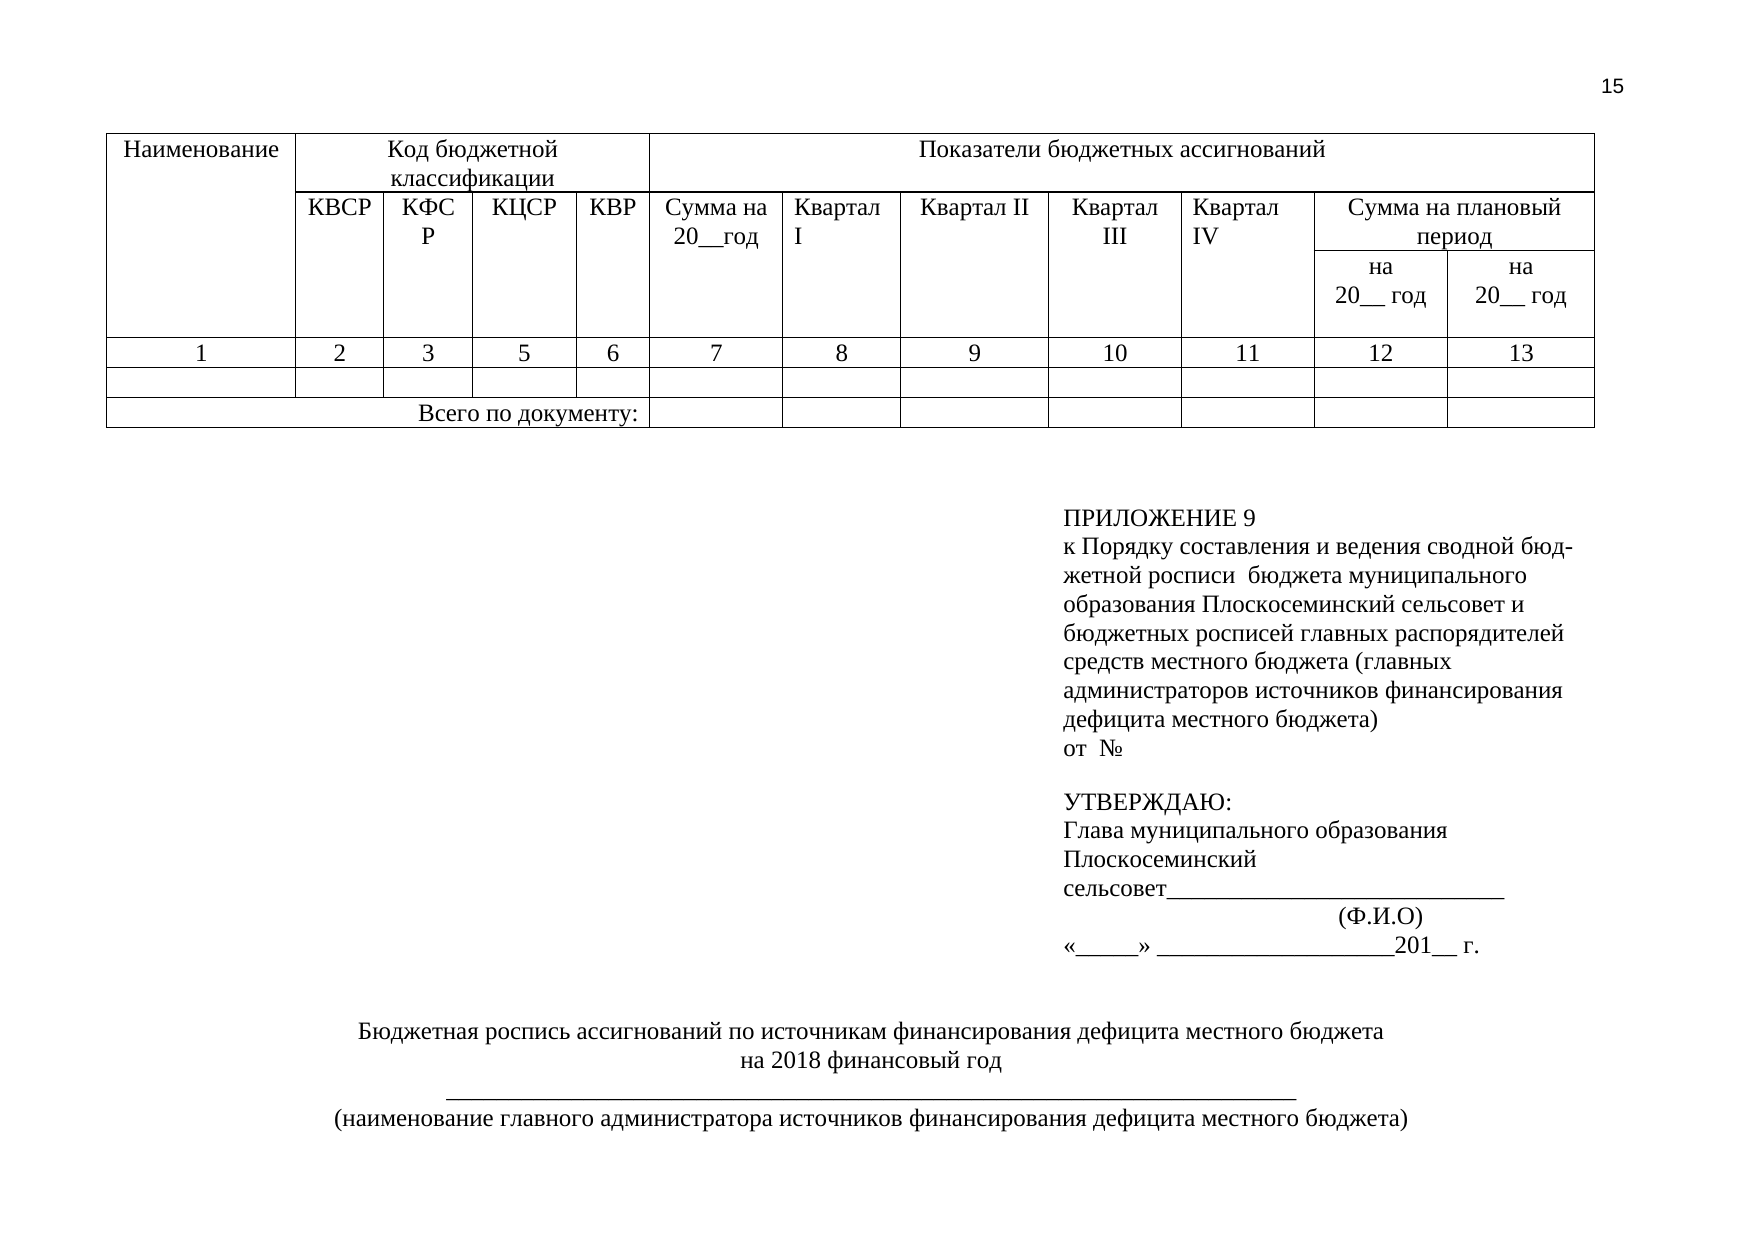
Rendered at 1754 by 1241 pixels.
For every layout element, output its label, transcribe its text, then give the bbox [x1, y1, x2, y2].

table_cell Квартал I [783, 193, 900, 337]
table_cell 5 [473, 338, 576, 367]
table_cell [901, 368, 1048, 397]
table_cell 2 [296, 338, 383, 367]
table_cell [901, 398, 1048, 427]
table_cell 11 [1182, 338, 1314, 367]
table_header Показатели бюджетных ассигнований [650, 134, 1594, 191]
text на 2018 финансовый год [118, 1045, 1624, 1074]
table_cell [1049, 398, 1181, 427]
table_cell [577, 368, 649, 397]
table_cell 3 [384, 338, 472, 367]
table_cell на 20__ год [1448, 251, 1594, 337]
table_cell Всего по документу: [107, 398, 649, 427]
text к Порядку составления и ведения сводной бюд-жетной росписи бюджета муниципального образования Плоскосеминский сельсовет и бюджетных росписей главных распорядителей средств местного бюджета (главных администраторов источников финансирования дефицита местного бюджета) [1063, 531, 1624, 733]
table_cell [384, 368, 472, 397]
text от № [989, 733, 1624, 761]
table_cell [1315, 368, 1447, 397]
text Бюджетная роспись ассигнований по источникам финансирования дефицита местного бюджета [118, 1016, 1624, 1045]
text УТВЕРЖДАЮ: [1063, 790, 1624, 815]
table_cell 8 [783, 338, 900, 367]
text ПРИЛОЖЕНИЕ 9 [989, 506, 1624, 531]
table_cell [107, 368, 295, 397]
table_cell [473, 368, 576, 397]
table_cell КВСР [296, 193, 383, 337]
table_cell КФСР [384, 193, 472, 337]
table_cell КВР [577, 193, 649, 337]
table_cell 10 [1049, 338, 1181, 367]
table_cell 1 [107, 338, 295, 367]
table_cell 6 [577, 338, 649, 367]
table_cell 9 [901, 338, 1048, 367]
text (наименование главного администратора источников финансирования дефицита местного бюджета) [118, 1103, 1624, 1131]
table_cell [1049, 368, 1181, 397]
table_cell 7 [650, 338, 782, 367]
table_cell 12 [1315, 338, 1447, 367]
text (Ф.И.О) [1063, 901, 1624, 930]
table_cell [296, 368, 383, 397]
table_cell Сумма на плановый период [1315, 193, 1594, 250]
table_cell [783, 368, 900, 397]
table_header Наименование [107, 134, 295, 337]
table_cell [650, 368, 782, 397]
table_cell 13 [1448, 338, 1594, 367]
table_cell Квартал III [1049, 193, 1181, 337]
table_cell [1182, 368, 1314, 397]
table_cell Квартал II [901, 193, 1048, 337]
table_cell [1182, 398, 1314, 427]
table_cell [1448, 398, 1594, 427]
table_cell Сумма на 20__год [650, 193, 782, 337]
text ____________________________________________________________________ [118, 1074, 1624, 1103]
table_header Код бюджетной классификации [296, 134, 649, 191]
table_cell Квартал IV [1182, 193, 1314, 337]
table_cell на 20__ год [1315, 251, 1447, 337]
text «_____» ___________________201__ г. [1063, 930, 1624, 959]
table_cell [783, 398, 900, 427]
table_cell [1448, 368, 1594, 397]
table_cell [650, 398, 782, 427]
text Глава муниципального образования Плоскосеминский сельсовет___________________________ [1063, 815, 1624, 901]
table_cell [1315, 398, 1447, 427]
table_cell КЦСР [473, 193, 576, 337]
